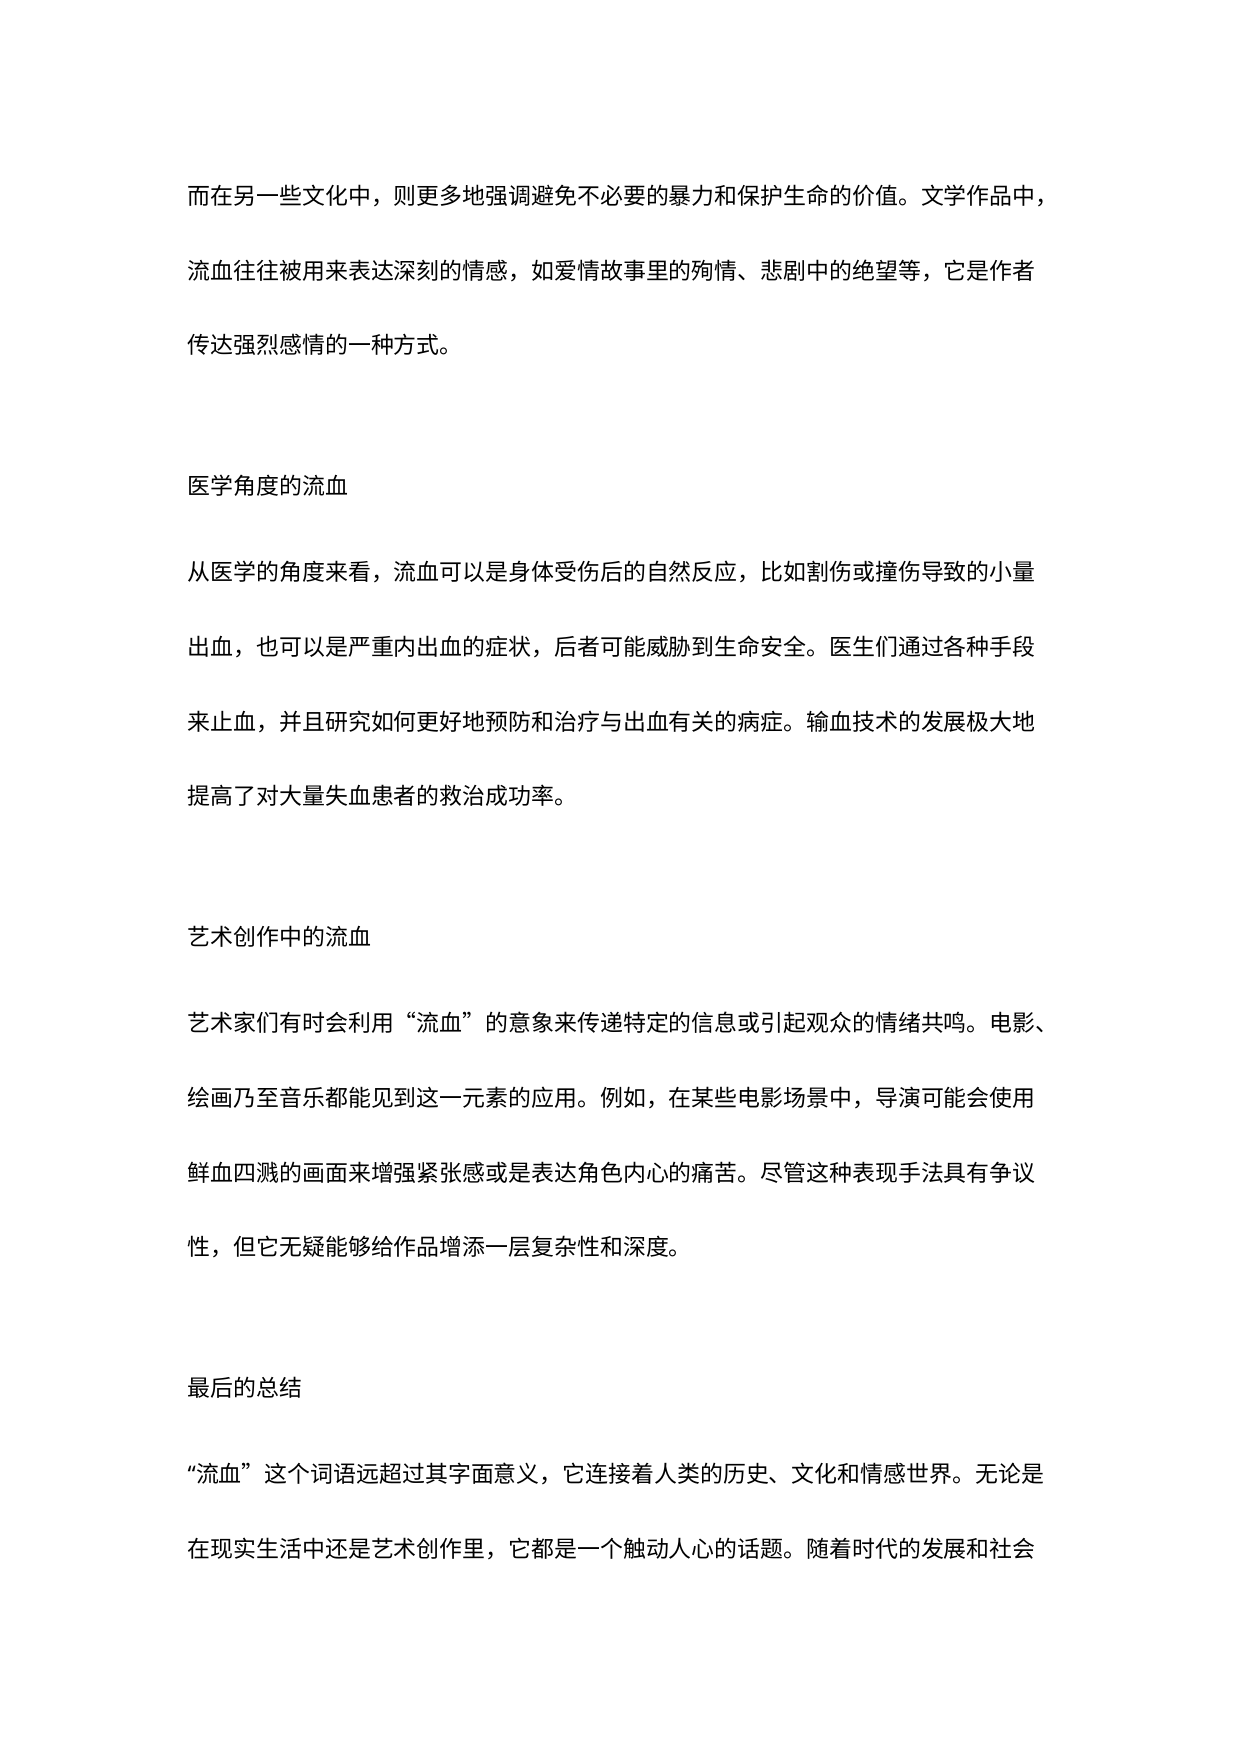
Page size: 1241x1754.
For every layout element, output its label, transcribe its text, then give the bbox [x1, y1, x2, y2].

text 从医学的角度来看，流血可以是身体受伤后的自然反应，比如割伤或撞伤导致的小量出血，也可以是严重内出血的症状，后者可能威胁到生命安全。医生们通过各种手段来止血，并且研究如何更好地预防和治疗与出血有关的病症。输血技术的发展极大地提高了对大量失血患者的救治成功率。 [187, 538, 1053, 827]
text 最后的总结 [187, 1354, 1053, 1419]
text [187, 162, 1053, 376]
text 艺术家们有时会利用“流血”的意象来传递特定的信息或引起观众的情绪共鸣。电影、绘画乃至音乐都能见到这一元素的应用。例如，在某些电影场景中，导演可能会使用鲜血四溅的画面来增强紧张感或是表达角色内心的痛苦。尽管这种表现手法具有争议性，但它无疑能够给作品增添一层复杂性和深度。 [187, 989, 1053, 1278]
text 医学角度的流血 [187, 452, 1053, 517]
text 艺术创作中的流血 [187, 903, 1053, 968]
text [187, 1440, 1053, 1580]
